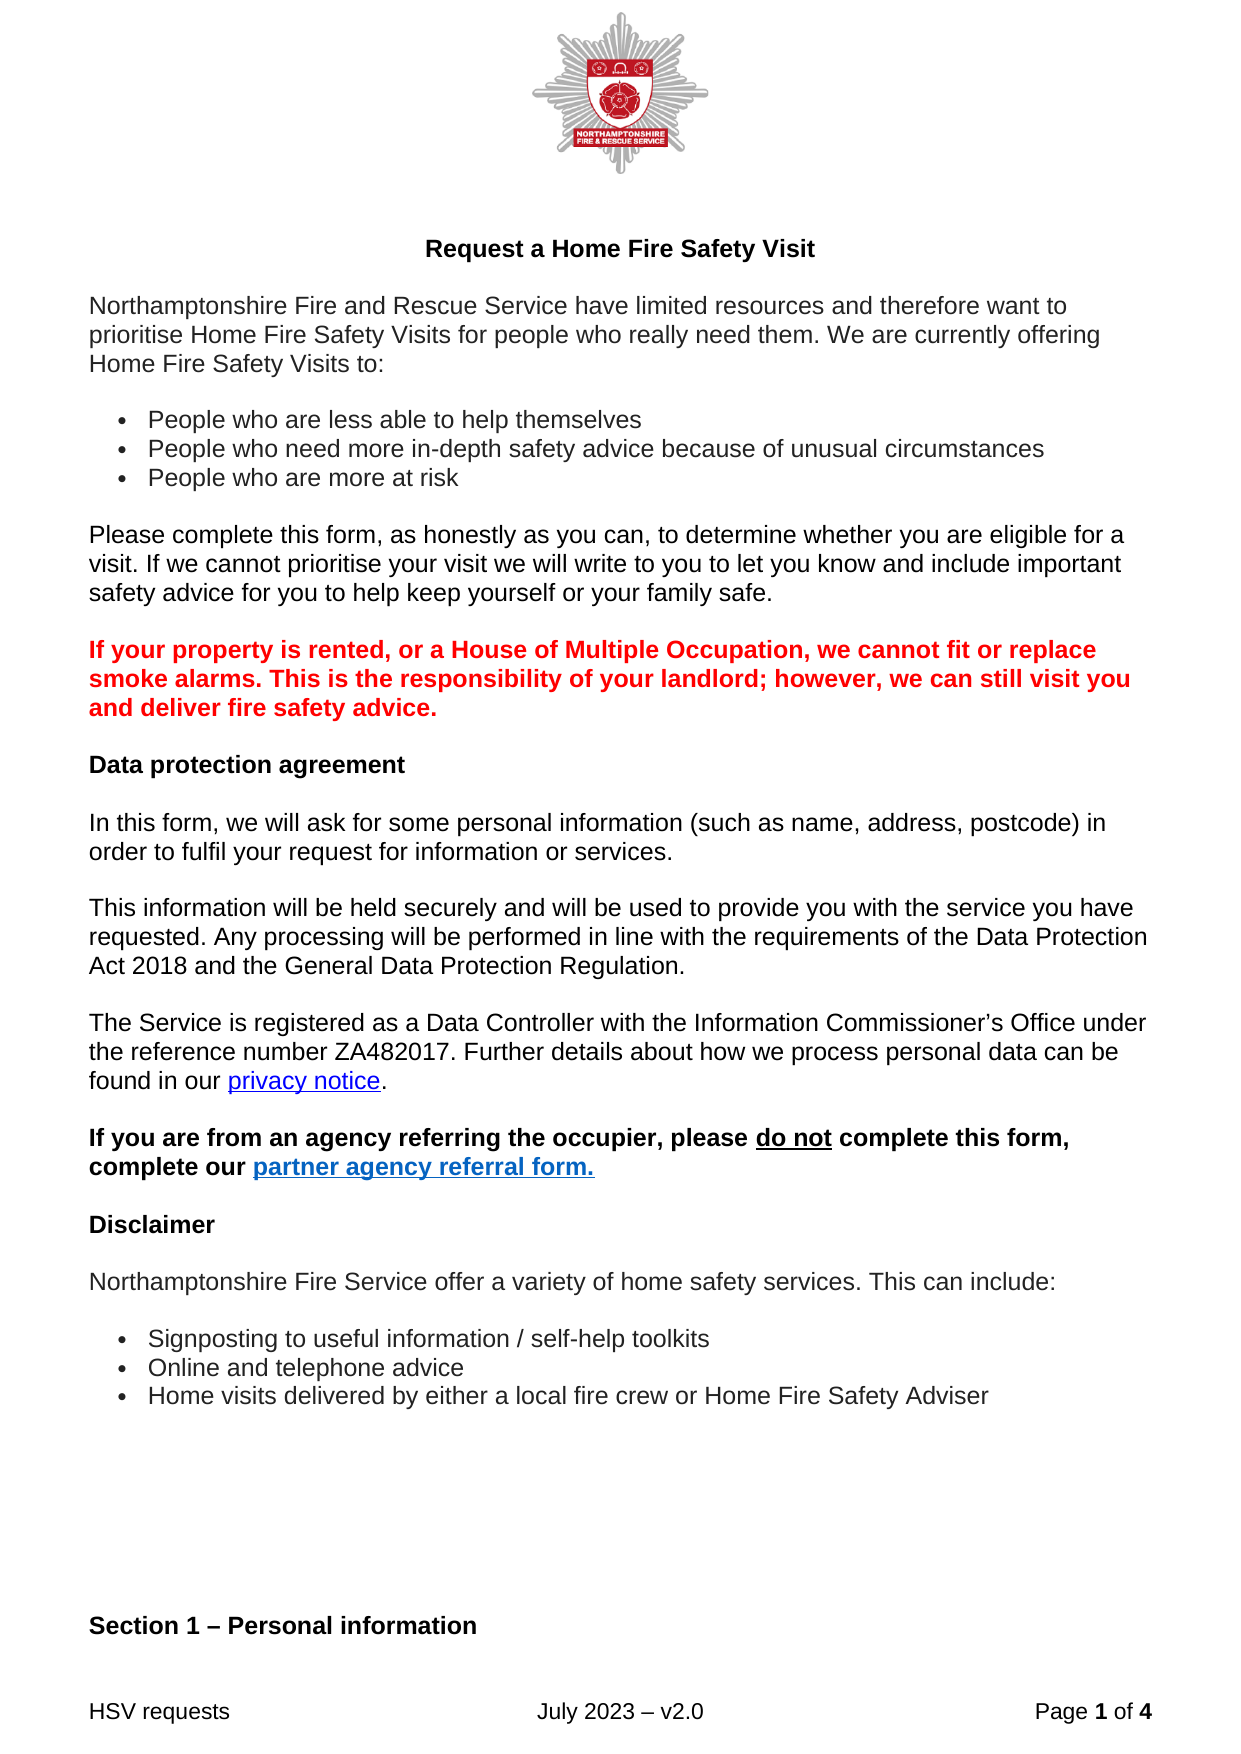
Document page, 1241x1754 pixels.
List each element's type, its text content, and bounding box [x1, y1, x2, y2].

text Please complete this form, as honestly as you can, to determine whether you are eligible for a visit. If we cannot prioritise your visit we will write to you to let you know and include important safety advice for you to help keep yourself or your family safe. [89, 520, 1152, 607]
text If you are from an agency referring the occupier, please do not complete this form, complete our partner agency referral form. [89, 1123, 1152, 1181]
list Online and telephone advice [118, 1353, 1152, 1381]
text The Service is registered as a Data Controller with the Information Commissioner’s Office under the reference number ZA482017. Further details about how we process personal data can be found in our privacy notice. [89, 1008, 1152, 1094]
list Signposting to useful information / self-help toolkits [118, 1324, 1152, 1353]
list Home visits delivered by either a local fire crew or Home Fire Safety Adviser [118, 1381, 1152, 1410]
list People who are more at risk [118, 463, 1152, 492]
list People who are less able to help themselves [118, 405, 1152, 434]
text This information will be held securely and will be used to provide you with the service you have requested. Any processing will be performed in line with the requirements of the Data Protection Act 2018 and the General Data Protection Regulation. [89, 893, 1152, 979]
text If your property is rented, or a House of Multiple Occupation, we cannot fit or replace smoke alarms. This is the responsibility of your landlord; however, we can still visit you and deliver fire safety advice. [89, 635, 1152, 722]
text In this form, we will ask for some personal information (such as name, address, postcode) in order to fulfil your request for information or services. [89, 808, 1152, 865]
subtitle Request a Home Fire Safety Visit [89, 233, 1152, 262]
text Northamptonshire Fire and Rescue Service have limited resources and therefore want to prioritise Home Fire Safety Visits for people who really need them. We are currently offering Home Fire Safety Visits to: [89, 291, 1152, 405]
subtitle Section 1 – Personal information [89, 1611, 1152, 1640]
list People who need more in-depth safety advice because of unusual circumstances [118, 434, 1152, 463]
subtitle Data protection agreement [89, 750, 1152, 779]
subtitle Disclaimer [89, 1209, 1152, 1238]
text Northamptonshire Fire Service offer a variety of home safety services. This can include: [89, 1267, 1152, 1324]
picture [532, 12, 709, 174]
